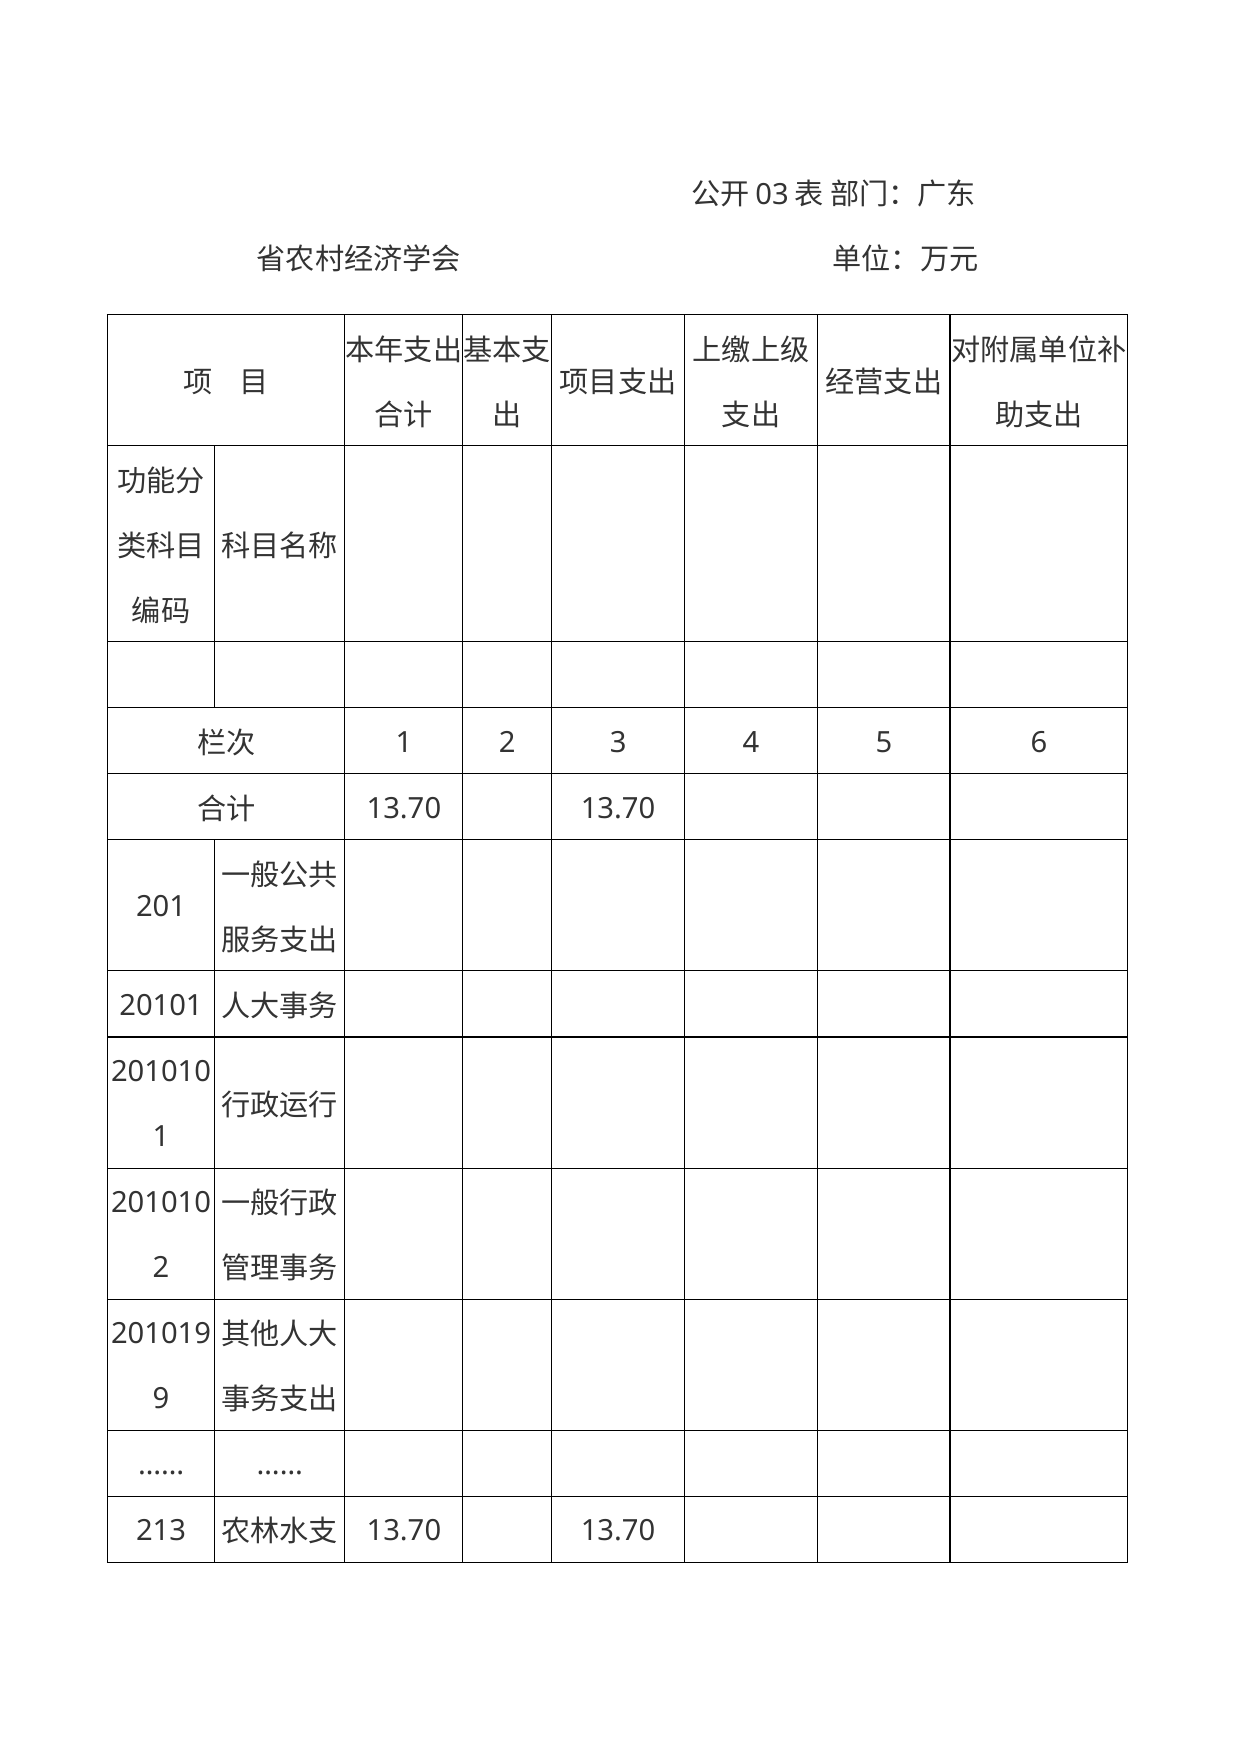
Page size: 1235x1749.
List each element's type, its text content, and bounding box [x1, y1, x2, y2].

table_cell [552, 1431, 684, 1496]
table_cell [345, 971, 462, 1036]
table_cell 1 [345, 708, 462, 773]
table_cell [951, 1038, 1127, 1167]
table_cell [345, 446, 462, 641]
table_cell [685, 840, 817, 970]
table_cell [463, 774, 551, 839]
table_cell 2010199 [108, 1300, 214, 1429]
table_cell [818, 1431, 949, 1496]
table_cell [951, 446, 1127, 641]
table_cell [685, 1300, 817, 1429]
table_cell [818, 1300, 949, 1429]
table_cell [685, 446, 817, 641]
table_cell 5 [818, 708, 949, 773]
table_cell 201 [108, 840, 214, 970]
table_cell [463, 971, 551, 1036]
table_cell [345, 642, 462, 707]
table_header 本年支出合计 [345, 315, 462, 445]
table_cell 一般行政管理事务 [215, 1169, 344, 1298]
table_header 对附属单位补助支出 [951, 315, 1127, 445]
table_cell [951, 642, 1127, 707]
table_cell 人大事务 [215, 971, 344, 1036]
table_header 基本支出 [463, 315, 551, 445]
table_cell [345, 1169, 462, 1298]
table_cell 科目名称 [215, 446, 344, 641]
table_cell [685, 1169, 817, 1298]
table_cell 2 [463, 708, 551, 773]
table_cell [685, 774, 817, 839]
table_cell [463, 446, 551, 641]
table_cell [951, 774, 1127, 839]
table_header 项目支出 [552, 315, 684, 445]
table_cell [108, 642, 214, 707]
table_cell [685, 971, 817, 1036]
table_cell [552, 1038, 684, 1167]
table_cell 20101 [108, 971, 214, 1036]
table_cell [951, 1300, 1127, 1429]
table_cell [818, 840, 949, 970]
table_header 经营支出 [818, 315, 949, 445]
table_cell [552, 840, 684, 970]
table_cell [685, 1497, 817, 1562]
table_cell [463, 642, 551, 707]
table_cell …… [108, 1431, 214, 1496]
table_cell [951, 840, 1127, 970]
table_cell [951, 971, 1127, 1036]
table_cell [215, 642, 344, 707]
table_cell [951, 1169, 1127, 1298]
table_cell [552, 1169, 684, 1298]
table_cell 一般公共服务支出 [215, 840, 344, 970]
table_cell [818, 642, 949, 707]
table_cell [818, 1038, 949, 1167]
table_cell 2010102 [108, 1169, 214, 1298]
table_cell 213 [108, 1497, 214, 1562]
table_cell 13.70 [345, 774, 462, 839]
table_cell [818, 446, 949, 641]
table_cell 其他人大事务支出 [215, 1300, 344, 1429]
table_header 上缴上级支出 [685, 315, 817, 445]
table_cell [463, 840, 551, 970]
table_cell [345, 1431, 462, 1496]
table_cell [552, 446, 684, 641]
table_cell 合计 [108, 774, 344, 839]
table_cell …… [215, 1431, 344, 1496]
table_cell [552, 971, 684, 1036]
table_cell [818, 1497, 949, 1562]
table_cell [685, 642, 817, 707]
table_cell [345, 840, 462, 970]
table_cell [345, 1038, 462, 1167]
table_cell 功能分类科目编码 [108, 446, 214, 641]
table_cell [463, 1431, 551, 1496]
table_cell [463, 1169, 551, 1298]
table_cell [463, 1300, 551, 1429]
table_cell 4 [685, 708, 817, 773]
table_cell [345, 1300, 462, 1429]
table_cell 栏次 [108, 708, 344, 773]
table_cell 6 [951, 708, 1127, 773]
table_cell 农林水支出 [215, 1497, 344, 1562]
table_cell [818, 774, 949, 839]
text 公开03表 部门：广东省农村经济学会 单位：万元 [246, 159, 988, 289]
table_cell [685, 1038, 817, 1167]
table_cell [818, 971, 949, 1036]
table_cell 13.70 [552, 774, 684, 839]
table_cell [463, 1038, 551, 1167]
table_cell [818, 1169, 949, 1298]
table_cell [685, 1431, 817, 1496]
table_cell 3 [552, 708, 684, 773]
table_cell [463, 1497, 551, 1562]
table_cell 2010101 [108, 1038, 214, 1167]
table_cell 行政运行 [215, 1038, 344, 1167]
table_cell 13.70 [345, 1497, 462, 1562]
table_cell 13.70 [552, 1497, 684, 1562]
table_cell [951, 1497, 1127, 1562]
table_header 项 目 [108, 315, 344, 445]
table_cell [552, 642, 684, 707]
table_cell [951, 1431, 1127, 1496]
table_cell [552, 1300, 684, 1429]
